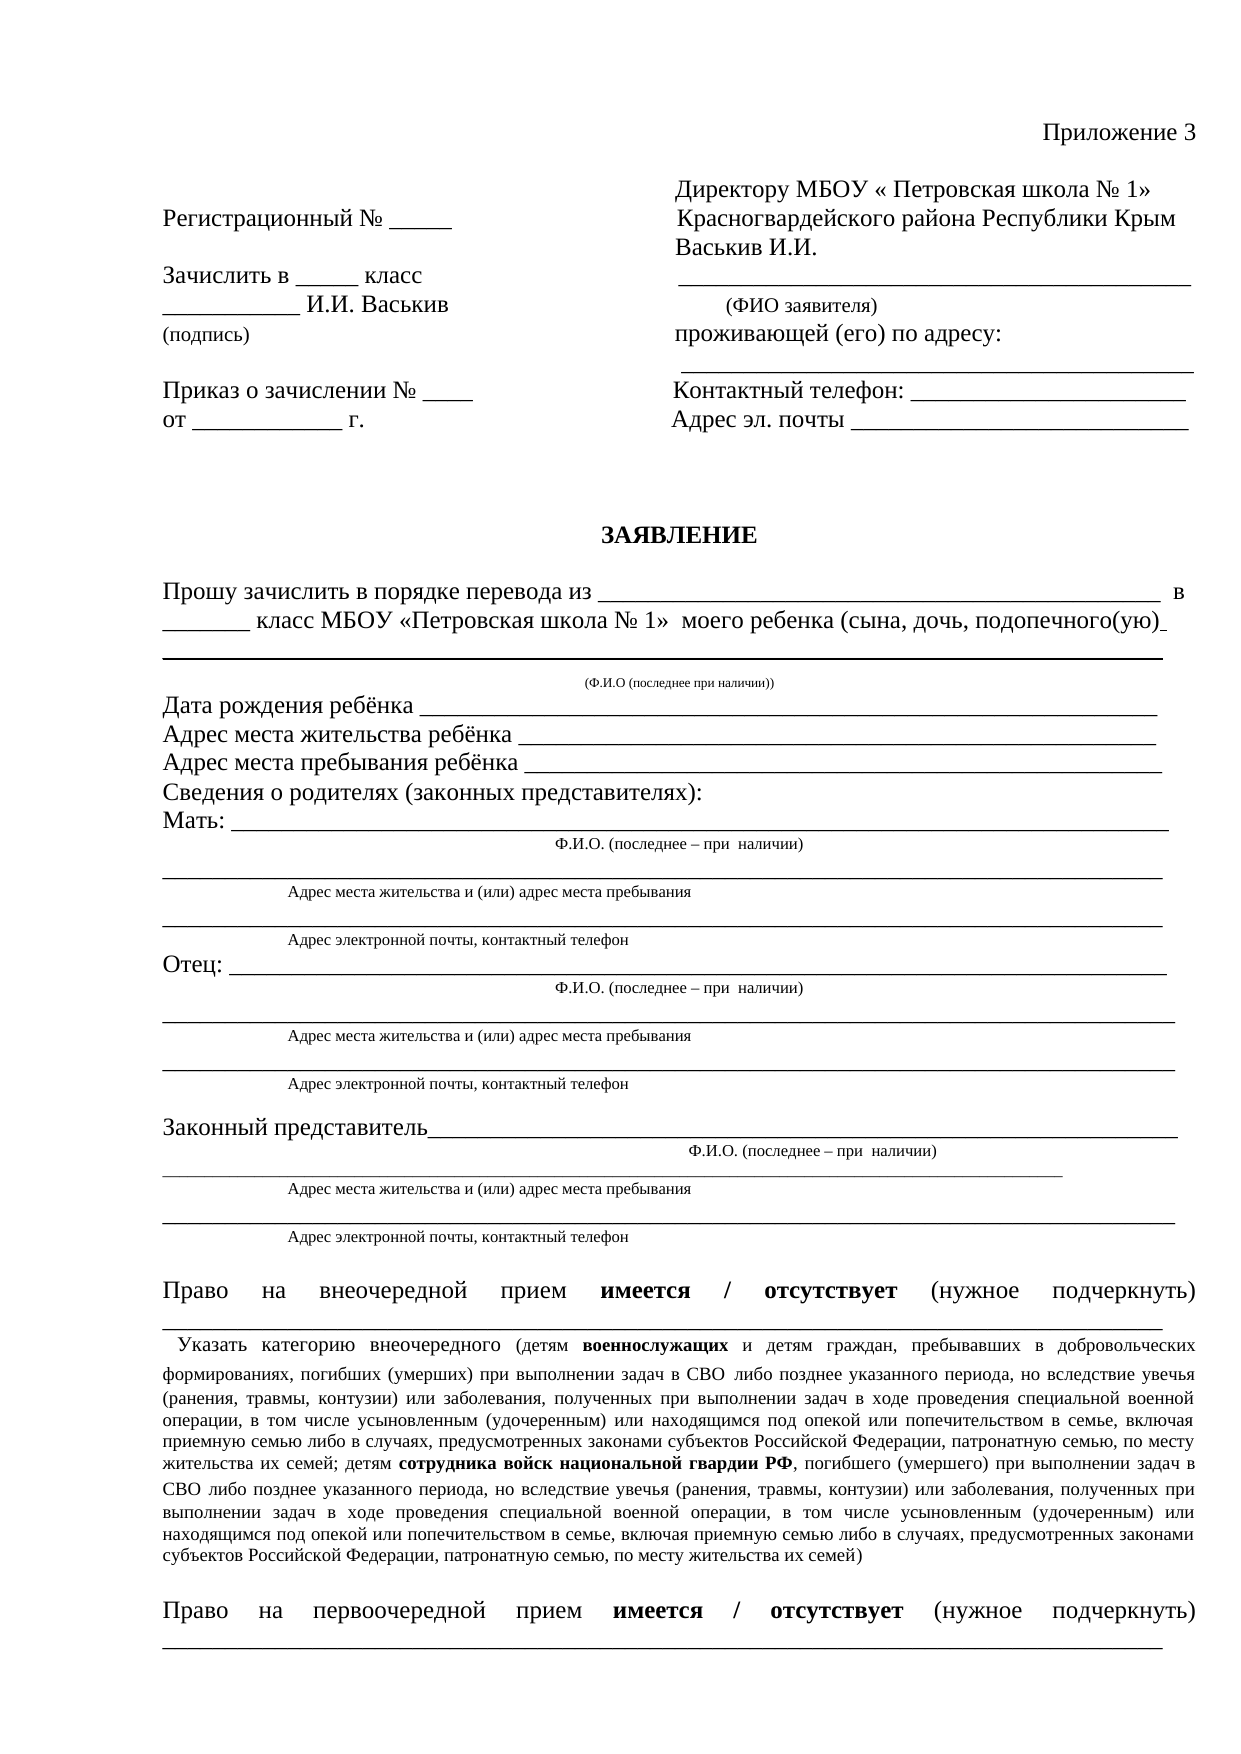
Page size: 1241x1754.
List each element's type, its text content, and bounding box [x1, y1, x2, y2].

text Право на первоочередной прием имеется / отсутствует (нужное подчеркнуть) ________________________________________________________________________________ [162, 1595, 1196, 1652]
text _________________________________________________________________________________ [162, 1045, 1196, 1074]
text Указать категорию внеочередного (детям военнослужащих и детям граждан, пребывавших в добровольческих формированиях, погибших (умерших) при выполнении задач в СВО либо позднее указанного периода, но вследствие увечья (ранения, травмы, контузии) или заболевания, полученных при выполнении задач в ходе проведения специальной военной операции, в том числе усыновленным (удочеренным) или находящимся под опекой или попечительством в семье, включая приемную семью либо в случаях, предусмотренных законами субъектов Российской Федерации, патронатную семью, по месту жительства их семей; детям сотрудника войск национальной гвардии РФ, погибшего (умершего) при выполнении задач в СВО либо позднее указанного периода, но вследствие увечья (ранения, травмы, контузии) или заболевания, полученных при выполнении задач в ходе проведения специальной военной операции, в том числе усыновленным (удочеренным) или находящимся под опекой или попечительством в семье, включая приемную семью либо в случаях, предусмотренных законами субъектов Российской Федерации, патронатную семью, по месту жительства их семей) [162, 1332, 1196, 1438]
text от ____________ г. Адрес эл. почты ___________________________ [162, 404, 1240, 433]
text (подпись) проживающей (его) по адресу: [162, 318, 1240, 347]
text Адрес места жительства и (или) адрес места пребывания [162, 1179, 1196, 1198]
text Законный представитель____________________________________________________________ [162, 1112, 1196, 1141]
text Отец: ___________________________________________________________________________ [162, 949, 1196, 978]
text Адрес электронной почты, контактный телефон [162, 930, 1196, 949]
text Ф.И.О. (последнее – при наличии) [162, 834, 1196, 853]
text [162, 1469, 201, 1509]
text Сведения о родителях (законных представителях): [162, 777, 1196, 805]
text Ф.И.О. (последнее – при наличии) [162, 978, 1196, 997]
text Право на внеочередной прием имеется / отсутствует (нужное подчеркнуть) ________________________________________________________________________________ [162, 1275, 1196, 1332]
subtitle Адрес места пребывания ребёнка ___________________________________________________ [162, 748, 1196, 777]
text Адрес места жительства и (или) адрес места пребывания [162, 1026, 1196, 1045]
subtitle Прошу зачислить в порядке перевода из _____________________________________________ в _______ класс МБОУ «Петровская школа № 1» моего ребенка (сына, дочь, подопечного(ую) ________________________________________________________________________________ [162, 577, 1196, 662]
text _________________________________________________________________________________ [162, 1198, 1196, 1227]
text _________________________________________ [162, 347, 1240, 375]
subtitle (Ф.И.О (последнее при наличии)) [162, 662, 1196, 691]
text ЗАЯВЛЕНИЕ [162, 520, 1196, 549]
subtitle Дата рождения ребёнка ___________________________________________________________ [162, 691, 1196, 719]
text _________________________________________________________________________________ [162, 997, 1196, 1026]
text ________________________________________________________________________________ [162, 853, 1196, 882]
text Адрес места жительства и (или) адрес места пребывания [162, 882, 1196, 901]
text Приложение 3 [162, 117, 1196, 145]
text Адрес электронной почты, контактный телефон [162, 1227, 1196, 1246]
subtitle Адрес места жительства ребёнка ___________________________________________________ [162, 719, 1196, 748]
text Мать: ___________________________________________________________________________ [162, 805, 1196, 834]
text ___________ И.И. Васькив (ФИО заявителя) [162, 289, 1240, 318]
text ____________________________________________________________________________________________________________ [162, 1160, 1196, 1179]
text Директору МБОУ « Петровская школа № 1» Регистрационный № _____ Красногвардейского района Республики Крым [162, 174, 1240, 232]
text Ф.И.О. (последнее – при наличии) [162, 1141, 1196, 1160]
text Адрес электронной почты, контактный телефон [162, 1074, 1196, 1093]
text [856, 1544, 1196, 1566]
text Васькив И.И. [162, 232, 1240, 260]
text ________________________________________________________________________________ [162, 901, 1196, 930]
text Зачислить в _____ класс _________________________________________ [162, 260, 1240, 289]
text Приказ о зачислении № ____ Контактный телефон: ______________________ [162, 375, 1240, 404]
